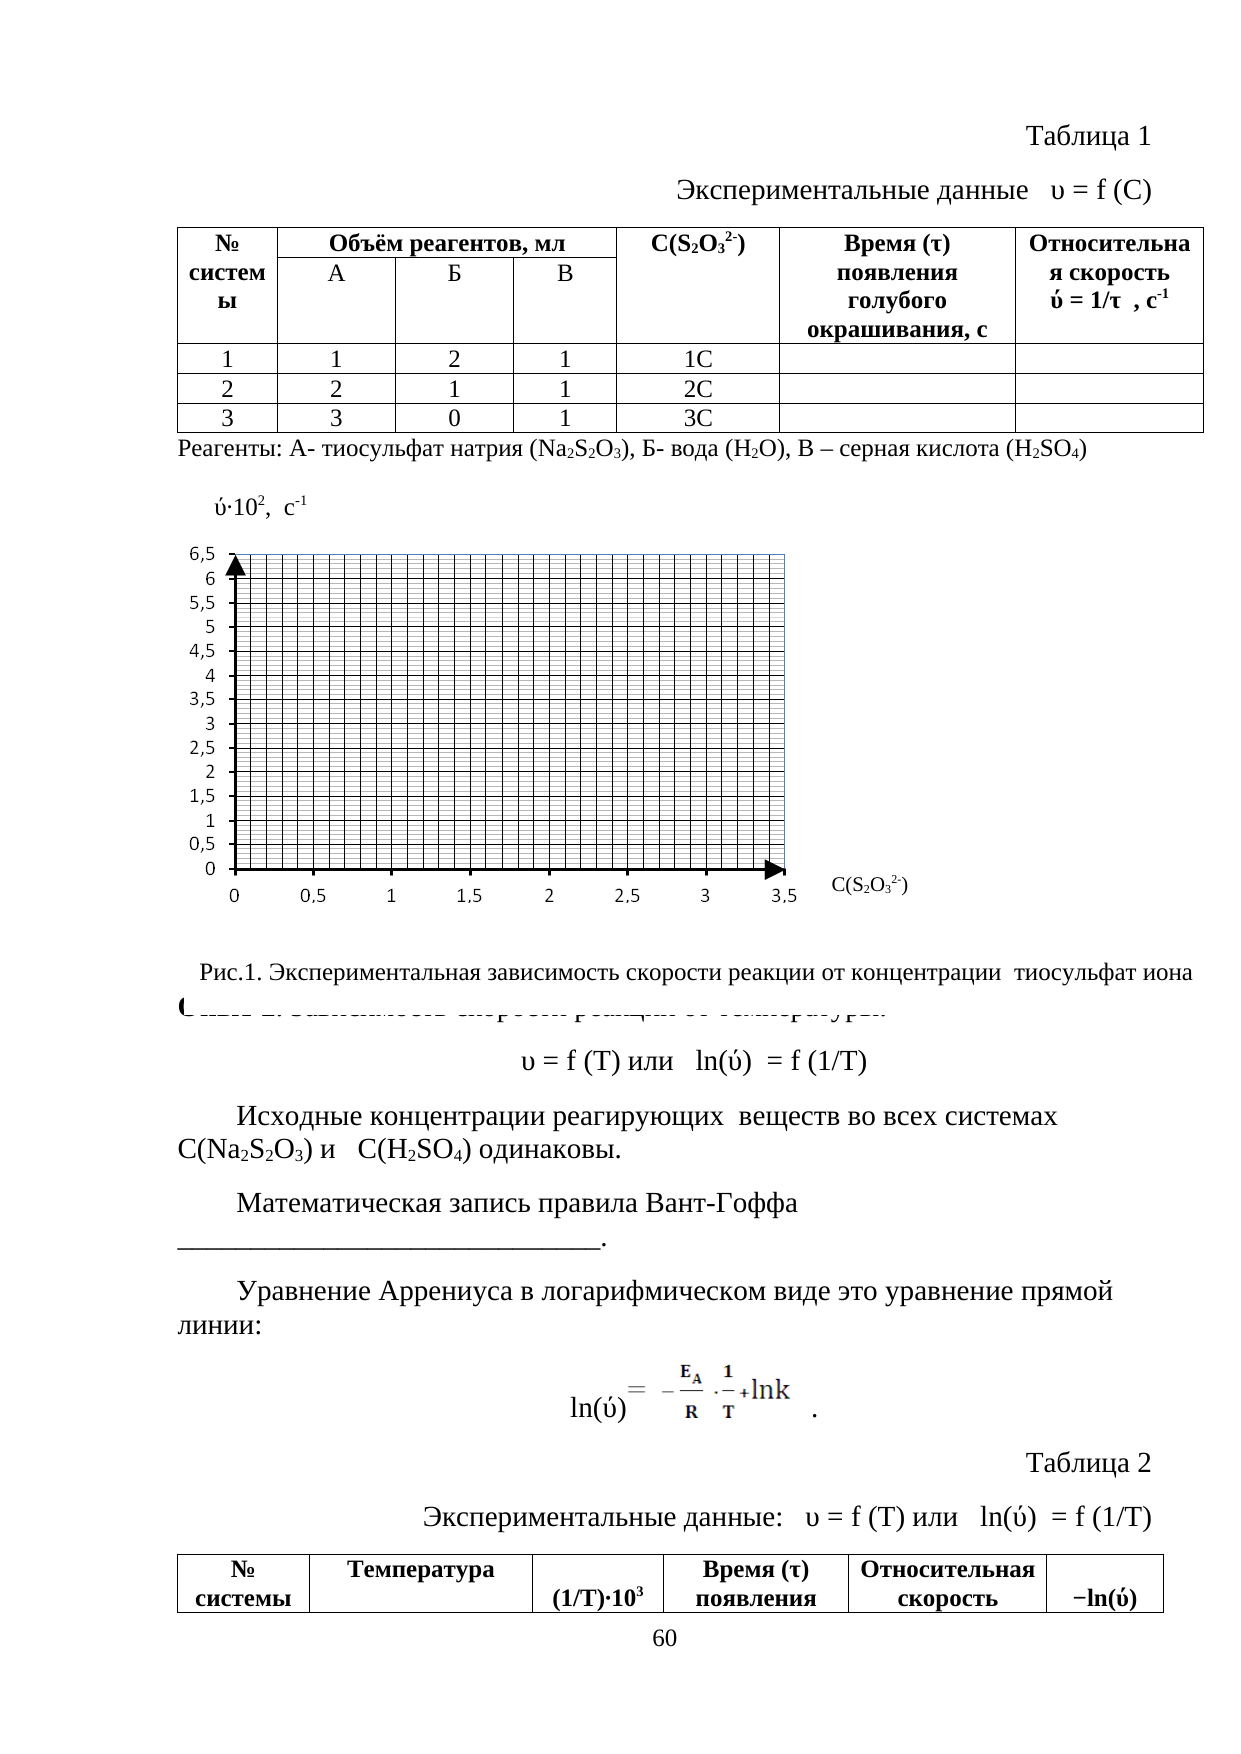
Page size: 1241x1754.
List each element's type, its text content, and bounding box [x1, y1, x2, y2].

table_cell [1016, 344, 1203, 373]
table_cell 2 [278, 374, 395, 402]
table_header Объём реагентов, мл [278, 228, 616, 257]
text Исходные концентрации реагирующих веществ во всех системах С(Na2S2O3) и С(H2SO4) одинаковы. [177, 1098, 1152, 1165]
table_cell 1С [617, 344, 779, 373]
picture [187, 546, 800, 903]
text Реагенты: А- тиосульфат натрия (Na2S2O3), Б- вода (H2O), В – серная кислота (H2SO4) [177, 433, 1152, 462]
table_cell 3С [617, 404, 779, 432]
text Уравнение Аррениуса в логарифмическом виде это уравнение прямой линии: [177, 1273, 1152, 1341]
table_cell 2 [178, 374, 277, 402]
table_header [664, 1555, 848, 1612]
table_cell 0 [396, 404, 513, 432]
table_cell 1 [514, 404, 616, 432]
table_header Время (τ) появления голубого окрашивания, с [780, 228, 1015, 343]
text Математическая запись правила Вант-Гоффа _____________________________. [177, 1186, 1152, 1253]
table_cell А [278, 258, 395, 343]
table_cell 1 [514, 374, 616, 402]
table_header Относительная скорость ύ = 1/τ , с-1 [1016, 228, 1203, 343]
table_header (1/T)∙103 [533, 1555, 663, 1612]
text Экспериментальные данные: υ = f (Т) или ln(ύ) = f (1/Т) [177, 1499, 1152, 1533]
text Экспериментальные данные υ = f (C) [177, 172, 1152, 206]
table_cell [1016, 374, 1203, 402]
table_cell [780, 374, 1015, 402]
table_header −ln(ύ) [1047, 1555, 1163, 1612]
table_cell 2 [396, 344, 513, 373]
table_cell [780, 344, 1015, 373]
text υ = f (Т) или ln(ύ) = f (1/Т) [177, 1043, 1152, 1077]
table_cell 1 [396, 374, 513, 402]
text Таблица 2 [177, 1445, 1152, 1478]
table_header № системы [178, 1555, 309, 1612]
table_cell 3 [278, 404, 395, 432]
table_cell В [514, 258, 616, 343]
text Таблица 1 [177, 118, 1152, 152]
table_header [849, 1555, 1046, 1612]
text ln⁡(ύ). [177, 1361, 1152, 1424]
table_cell 1 [278, 344, 395, 373]
table_cell 3 [178, 404, 277, 432]
text Опыт 2. Зависимость скорости реакции от температуры. [177, 989, 498, 1022]
table_cell 1 [178, 344, 277, 373]
table_cell 1 [514, 344, 616, 373]
table_cell [1016, 404, 1203, 432]
table_cell 2С [617, 374, 779, 402]
table_cell [780, 404, 1015, 432]
picture [626, 1361, 811, 1418]
table_header С(S2O32-) [617, 228, 779, 343]
table_cell Б [396, 258, 513, 343]
table_header № системы [178, 228, 277, 343]
table_header Температура [310, 1555, 532, 1612]
